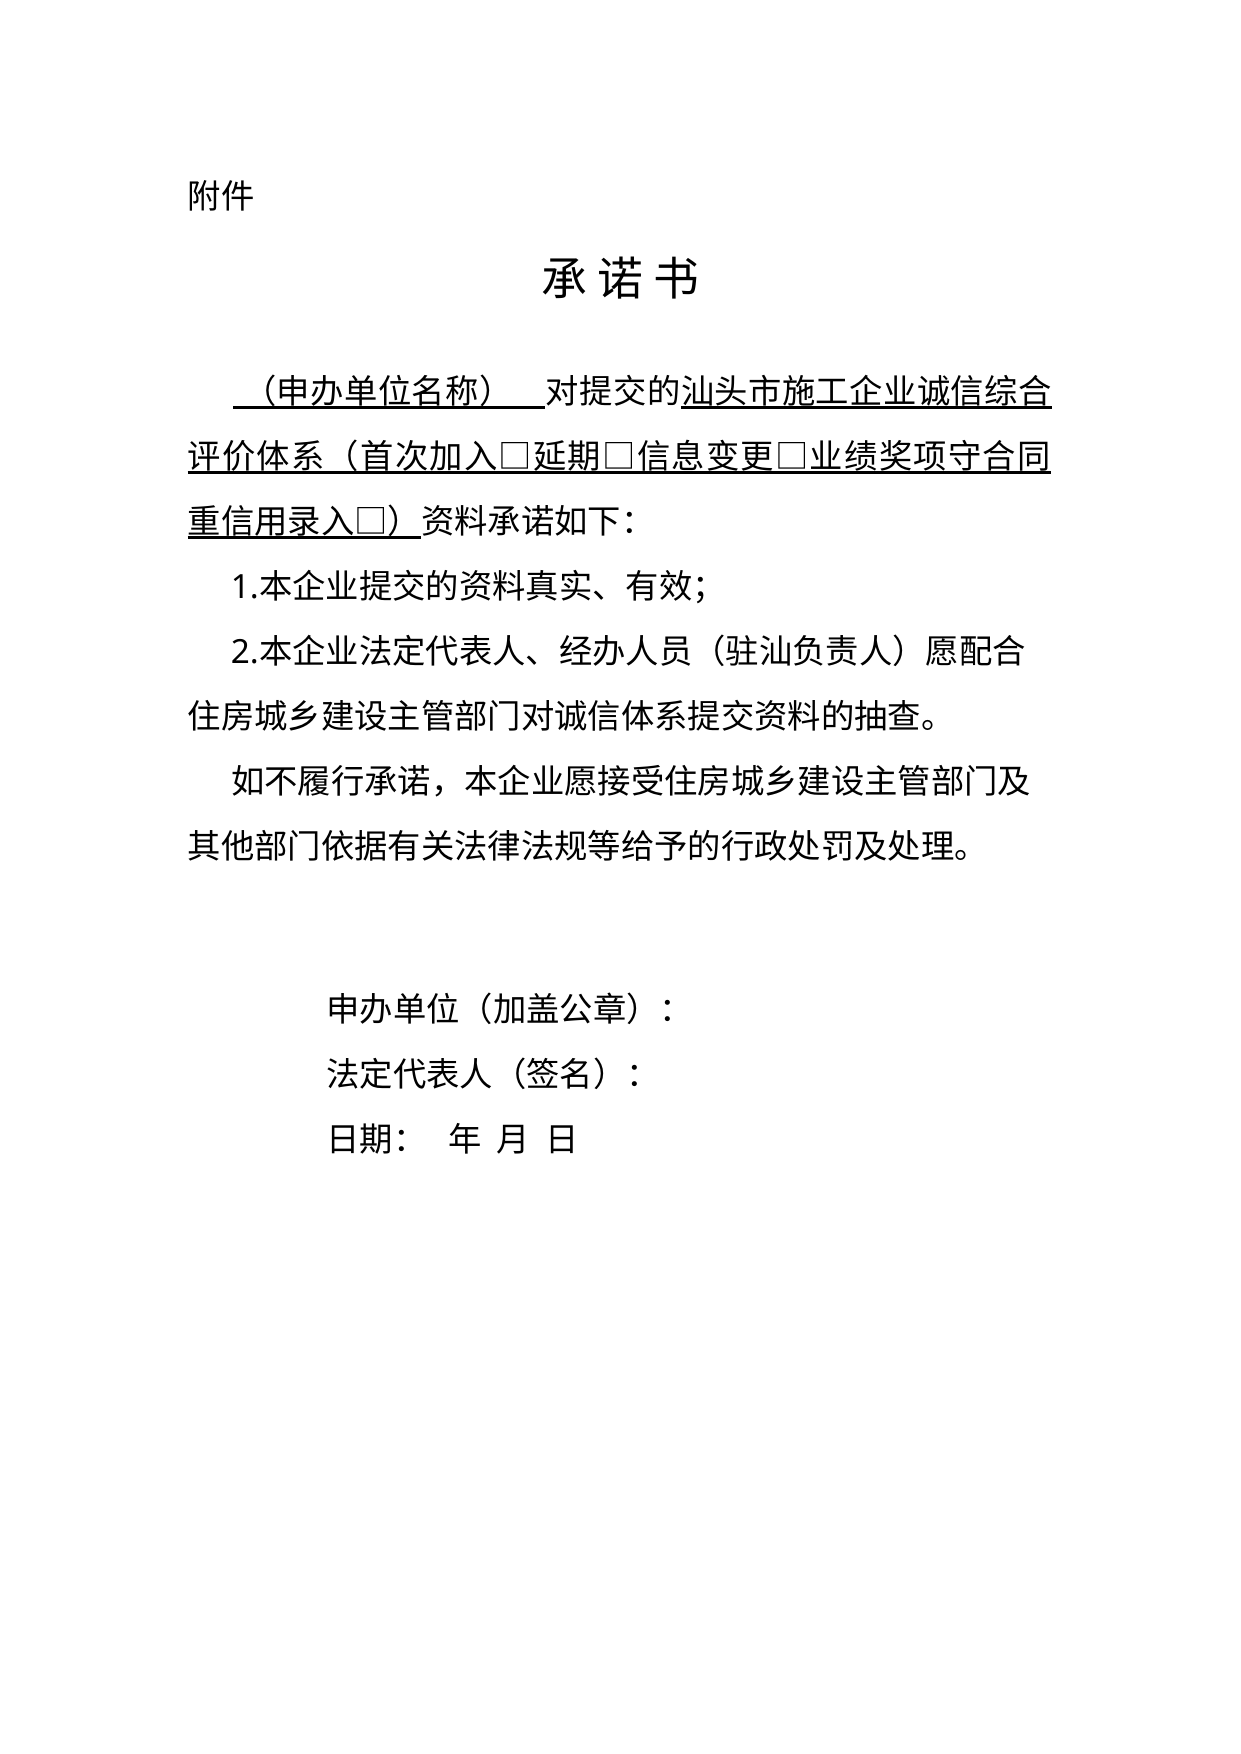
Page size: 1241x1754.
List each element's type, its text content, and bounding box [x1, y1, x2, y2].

text 申办单位（加盖公章）： [187, 974, 1053, 1039]
text 承 诺 书 [187, 227, 1053, 324]
text 2.本企业法定代表人、经办人员（驻汕负责人）愿配合住房城乡建设主管部门对诚信体系提交资料的抽查。 [187, 617, 1053, 747]
text 如不履行承诺，本企业愿接受住房城乡建设主管部门及其他部门依据有关法律法规等给予的行政处罚及处理。 [187, 747, 1053, 877]
text 法定代表人（签名）： [187, 1039, 1053, 1104]
text 附件 [187, 162, 1053, 227]
text 日期： 年 月 日 [187, 1104, 1053, 1169]
text 1.本企业提交的资料真实、有效； [187, 552, 1053, 617]
text （申办单位名称） 对提交的汕头市施工企业诚信综合评价体系（首次加入□延期□信息变更□业绩奖项守合同重信用录入□）资料承诺如下： [187, 357, 1053, 552]
